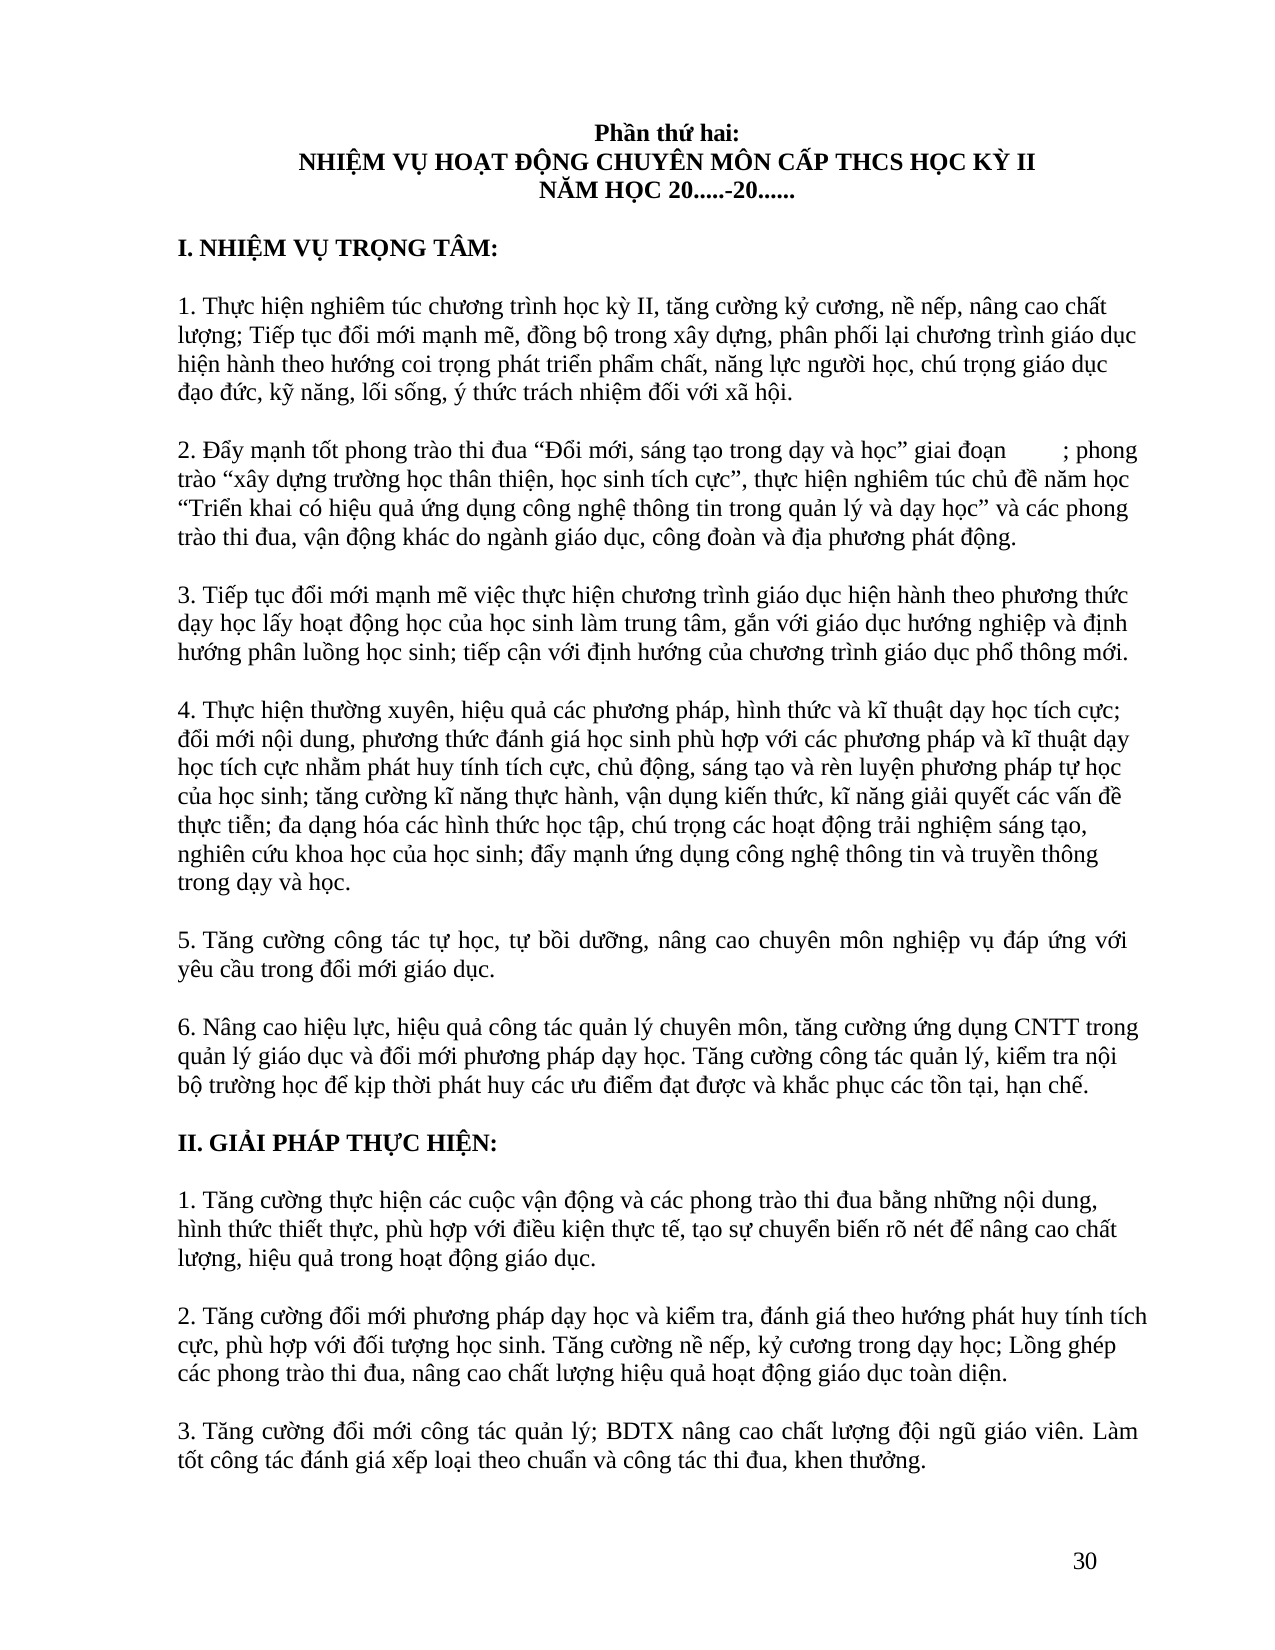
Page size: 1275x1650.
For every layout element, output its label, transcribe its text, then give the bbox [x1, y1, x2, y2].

list Nâng cao hiệu lực, hiệu quả công tác quản lý chuyên môn, tăng cường ứng dụng CNTT trong quản lý giáo dục và đổi mới phương pháp dạy học. Tăng cường công tác quản lý, kiểm tra nội bộ trường học để kịp thời phát huy các ưu điểm đạt được và khắc phục các tồn tại, hạn chế. [177, 1012, 1148, 1098]
list Tăng cường thực hiện các cuộc vận động và các phong trào thi đua bằng những nội dung, hình thức thiết thực, phù hợp với điều kiện thực tế, tạo sự chuyển biến rõ nét để nâng cao chất lượng, hiệu quả trong hoạt động giáo dục. [177, 1186, 1148, 1272]
text trào “xây dựng trường học thân thiện, học sinh tích cực”, thực hiện nghiêm túc chủ đề năm học “Triển khai có hiệu quả ứng dụng công nghệ thông tin trong quản lý và dạy học” và các phong trào thi đua, vận động khác do ngành giáo dục, công đoàn và địa phương phát động. [177, 464, 1129, 551]
list Tiếp tục đổi mới mạnh mẽ việc thực hiện chương trình giáo dục hiện hành theo phương thức dạy học lấy hoạt động học của học sinh làm trung tâm, gắn với giáo dục hướng nghiệp và định hướng phân luồng học sinh; tiếp cận với định hướng của chương trình giáo dục phổ thông mới. [177, 580, 1129, 666]
list Thực hiện thường xuyên, hiệu quả các phương pháp, hình thức và kĩ thuật dạy học tích cực; đổi mới nội dung, phương thức đánh giá học sinh phù hợp với các phương pháp và kĩ thuật dạy học tích cực nhằm phát huy tính tích cực, chủ động, sáng tạo và rèn luyện phương pháp tự học của học sinh; tăng cường kĩ năng thực hành, vận dụng kiến thức, kĩ năng giải quyết các vấn đề thực tiễn; đa dạng hóa các hình thức học tập, chú trọng các hoạt động trải nghiệm sáng tạo, nghiên cứu khoa học của học sinh; đẩy mạnh ứng dụng công nghệ thông tin và truyền thông trong dạy và học. [177, 695, 1157, 896]
text NHIỆM VỤ HOẠT ĐỘNG CHUYÊN MÔN CẤP THCS HỌC KỲ II NĂM HỌC 20.....-20...... [273, 147, 1061, 204]
list NHIỆM VỤ TRỌNG TÂM: [177, 233, 1275, 262]
list Thực hiện nghiêm túc chương trình học kỳ II, tăng cường kỷ cương, nề nếp, nâng cao chất lượng; Tiếp tục đổi mới mạnh mẽ, đồng bộ trong xây dựng, phân phối lại chương trình giáo dục hiện hành theo hướng coi trọng phát triển phẩm chất, năng lực người học, chú trọng giáo dục đạo đức, kỹ năng, lối sống, ý thức trách nhiệm đối với xã hội. [177, 291, 1150, 406]
list Tăng cường công tác tự học, tự bồi dưỡng, nâng cao chuyên môn nghiệp vụ đáp ứng với yêu cầu trong đổi mới giáo dục. [177, 926, 1129, 983]
list Đẩy mạnh tốt phong trào thi đua “Đổi mới, sáng tạo trong dạy và học” giai đoạn ; phong [177, 436, 1275, 464]
text Phần thứ hai: [237, 118, 1097, 147]
list Tăng cường đổi mới công tác quản lý; BDTX nâng cao chất lượng đội ngũ giáo viên. Làm tốt công tác đánh giá xếp loại theo chuẩn và công tác thi đua, khen thưởng. [177, 1416, 1139, 1474]
list Tăng cường đổi mới phương pháp dạy học và kiểm tra, đánh giá theo hướng phát huy tính tích cực, phù hợp với đối tượng học sinh. Tăng cường nề nếp, kỷ cương trong dạy học; Lồng ghép các phong trào thi đua, nâng cao chất lượng hiệu quả hoạt động giáo dục toàn diện. [177, 1301, 1156, 1387]
list GIẢI PHÁP THỰC HIỆN: [177, 1128, 1275, 1156]
